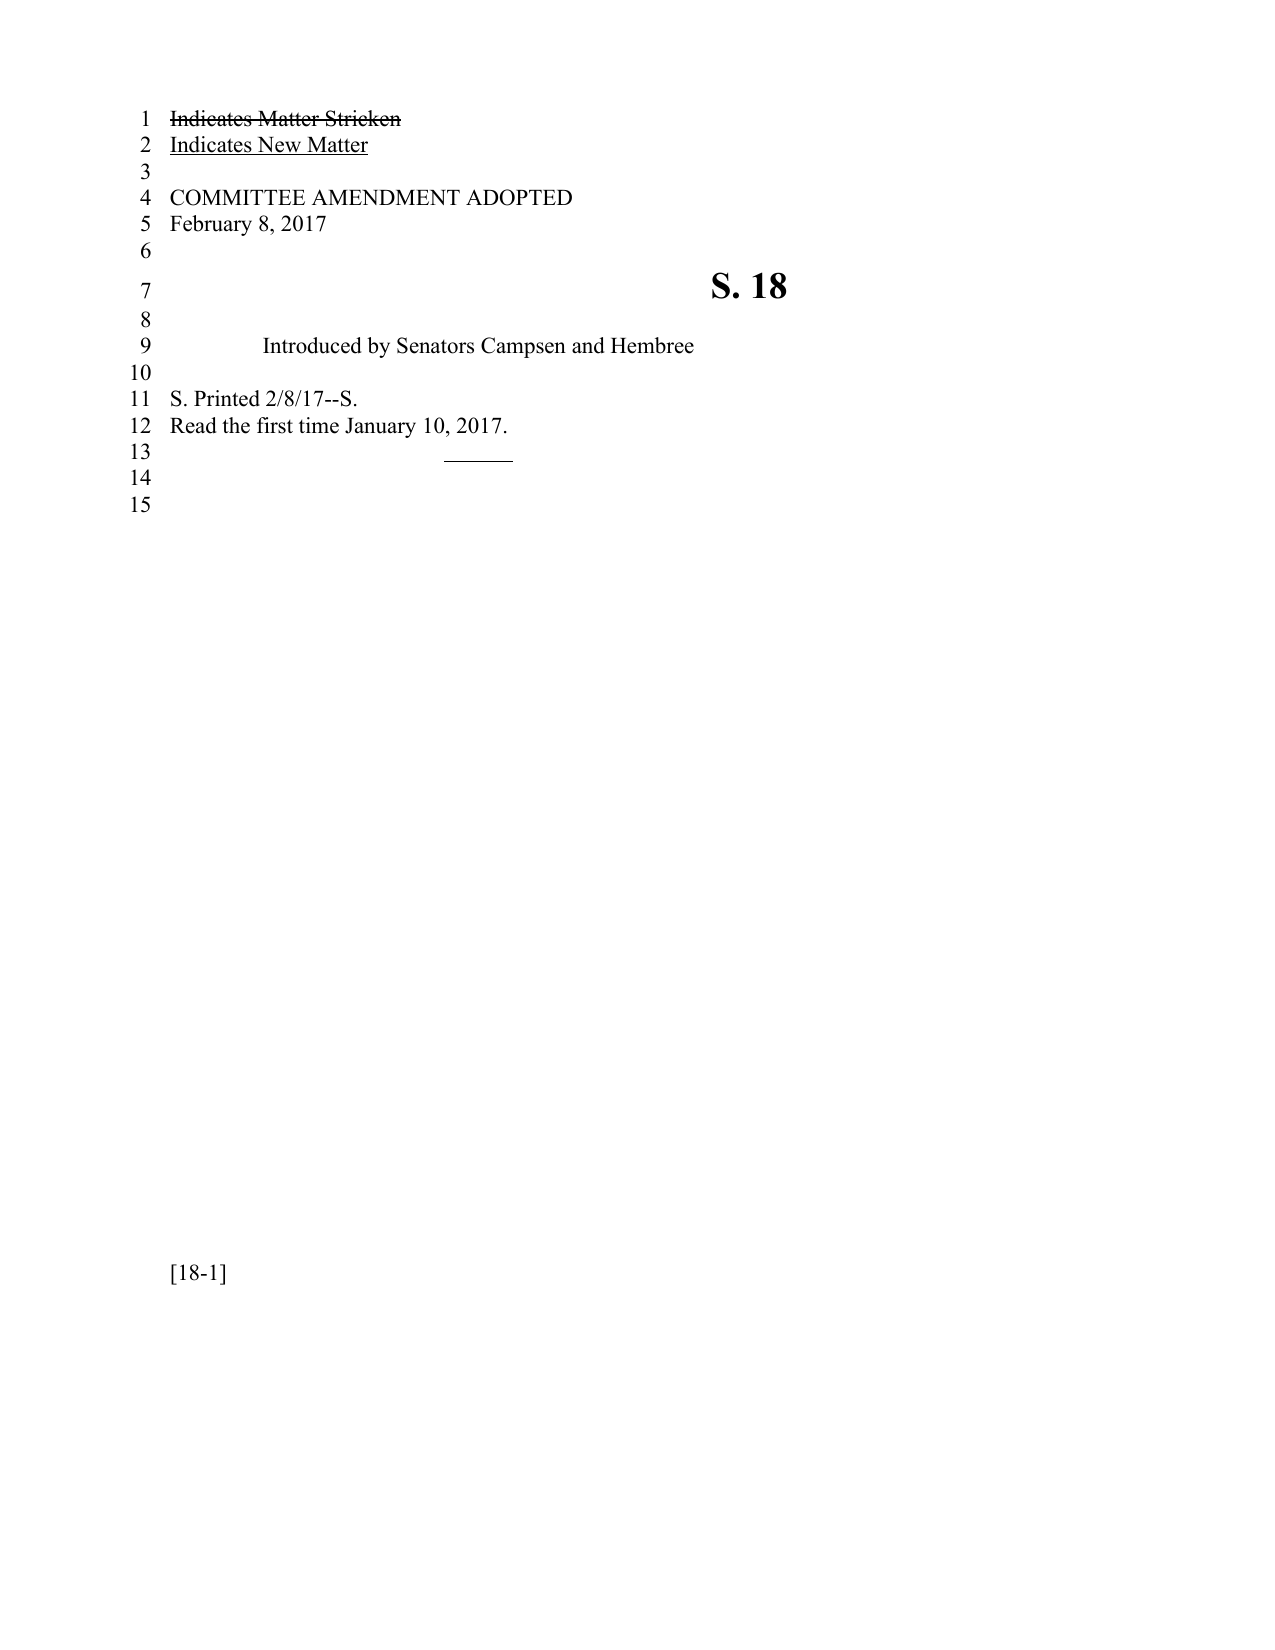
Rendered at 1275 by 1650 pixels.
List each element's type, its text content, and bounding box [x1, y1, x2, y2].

text Indicates Matter Stricken [169, 105, 787, 131]
text Indicates New Matter [169, 131, 787, 158]
text S. Printed 2/8/17--S. [169, 385, 787, 412]
text Read the first time January 10, 2017. [169, 412, 787, 438]
text COMMITTEE AMENDMENT ADOPTED [169, 184, 787, 210]
text February 8, 2017 [169, 210, 787, 237]
text S. 18 [169, 263, 787, 306]
text Introduced by Senators Campsen and Hembree [169, 333, 787, 359]
